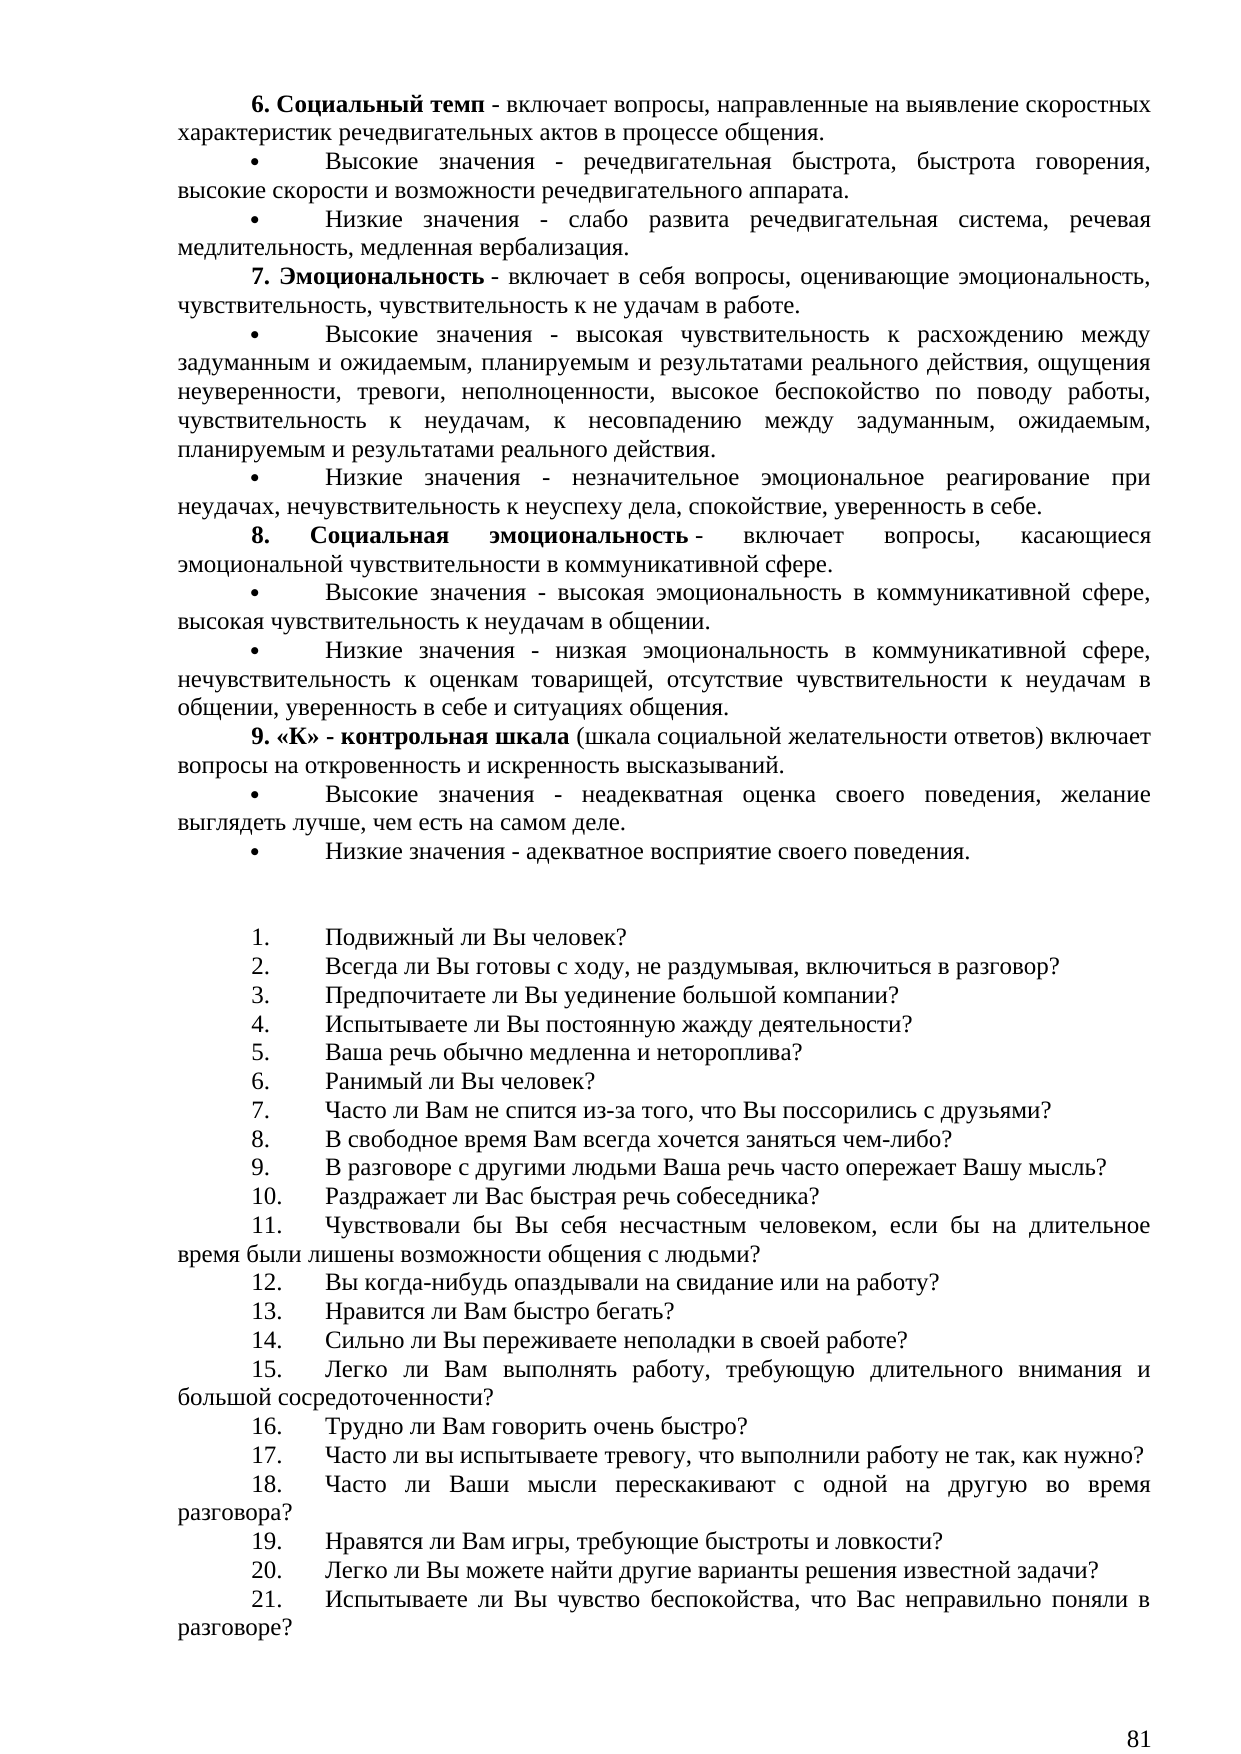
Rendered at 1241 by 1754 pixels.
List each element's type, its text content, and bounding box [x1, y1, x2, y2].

text 7. Эмоциональность - включает в себя вопросы, оценивающие эмоциональность, чувствительность, чувствительность к не удачам в работе. [177, 261, 1152, 319]
list Сильно ли Вы переживаете неполадки в своей работе? [177, 1325, 1152, 1354]
list Испытываете ли Вы чувство беспокойства, что Вас неправильно поняли в разговоре? [177, 1584, 1152, 1641]
list Ранимый ли Вы человек? [177, 1066, 1152, 1095]
list Легко ли Вы можете найти другие варианты решения известной задачи? [177, 1555, 1152, 1584]
list Высокие значения - высокая чувствительность к расхождению между задуманным и ожидаемым, планируемым и результатами реального действия, ощущения неуверенности, тревоги, неполноценности, высокое беспокойство по поводу работы, чувствительность к неудачам, к несовпадению между задуманным, ожидаемым, планируемым и результатами реального действия. [177, 319, 1152, 462]
text 8. Социальная эмоциональность - включает вопросы, касающиеся эмоциональной чувствительности в коммуникативной сфере. [177, 520, 1152, 577]
list Высокие значения - высокая эмоциональность в коммуникативной сфере, высокая чувствительность к неудачам в общении. [177, 577, 1152, 635]
list Всегда ли Вы готовы с ходу, не раздумывая, включиться в разговор? [177, 951, 1152, 980]
list Часто ли Вам не спится из-за того, что Вы поссорились с друзьями? [177, 1095, 1152, 1124]
text 9. «К» - контрольная шкала (шкала социальной желательности ответов) включает вопросы на откровенность и искренность высказываний. [177, 721, 1152, 779]
list Ваша речь обычно медленна и нетороплива? [177, 1037, 1152, 1066]
list Испытываете ли Вы постоянную жажду деятельности? [177, 1009, 1152, 1037]
list Нравится ли Вам быстро бегать? [177, 1296, 1152, 1325]
list Низкие значения - адекватное восприятие своего поведения. [177, 836, 1152, 865]
list В разговоре с другими людьми Ваша речь часто опережает Вашу мысль? [177, 1152, 1152, 1181]
list Подвижный ли Вы человек? [177, 922, 1152, 951]
list Низкие значения - незначительное эмоциональное реагирование при неудачах, нечувствительность к неуспеху дела, спокойствие, уверенность в себе. [177, 462, 1152, 520]
list Низкие значения - слабо развита речедвигательная система, речевая медлительность, медленная вербализация. [177, 204, 1152, 261]
list Предпочитаете ли Вы уединение большой компании? [177, 980, 1152, 1009]
list Чувствовали бы Вы себя несчастным человеком, если бы на длительное время были лишены возможности общения с людьми? [177, 1210, 1152, 1267]
list Высокие значения - речедвигательная быстрота, быстрота говорения, высокие скорости и возможности речедвигательного аппарата. [177, 146, 1152, 204]
list Легко ли Вам выполнять работу, требующую длительного внимания и большой сосредоточенности? [177, 1354, 1152, 1411]
list Часто ли Ваши мысли перескакивают с одной на другую во время разговора? [177, 1469, 1152, 1526]
list В свободное время Вам всегда хочется заняться чем-либо? [177, 1124, 1152, 1152]
list Часто ли вы испытываете тревогу, что выполнили работу не так, как нужно? [177, 1440, 1152, 1469]
list Нравятся ли Вам игры, требующие быстроты и ловкости? [177, 1526, 1152, 1555]
list Высокие значения - неадекватная оценка своего поведения, желание выглядеть лучше, чем есть на самом деле. [177, 779, 1152, 836]
list Раздражает ли Вас быстрая речь собеседника? [177, 1181, 1152, 1210]
text 6. Социальный темп - включает вопросы, направленные на выявление скоростных характеристик речедвигательных актов в процессе общения. [177, 89, 1152, 146]
list Трудно ли Вам говорить очень быстро? [177, 1411, 1152, 1440]
list Вы когда-нибудь опаздывали на свидание или на работу? [177, 1267, 1152, 1296]
list Низкие значения - низкая эмоциональность в коммуникативной сфере, нечувствительность к оценкам товарищей, отсутствие чувствительности к неудачам в общении, уверенность в себе и ситуациях общения. [177, 635, 1152, 721]
